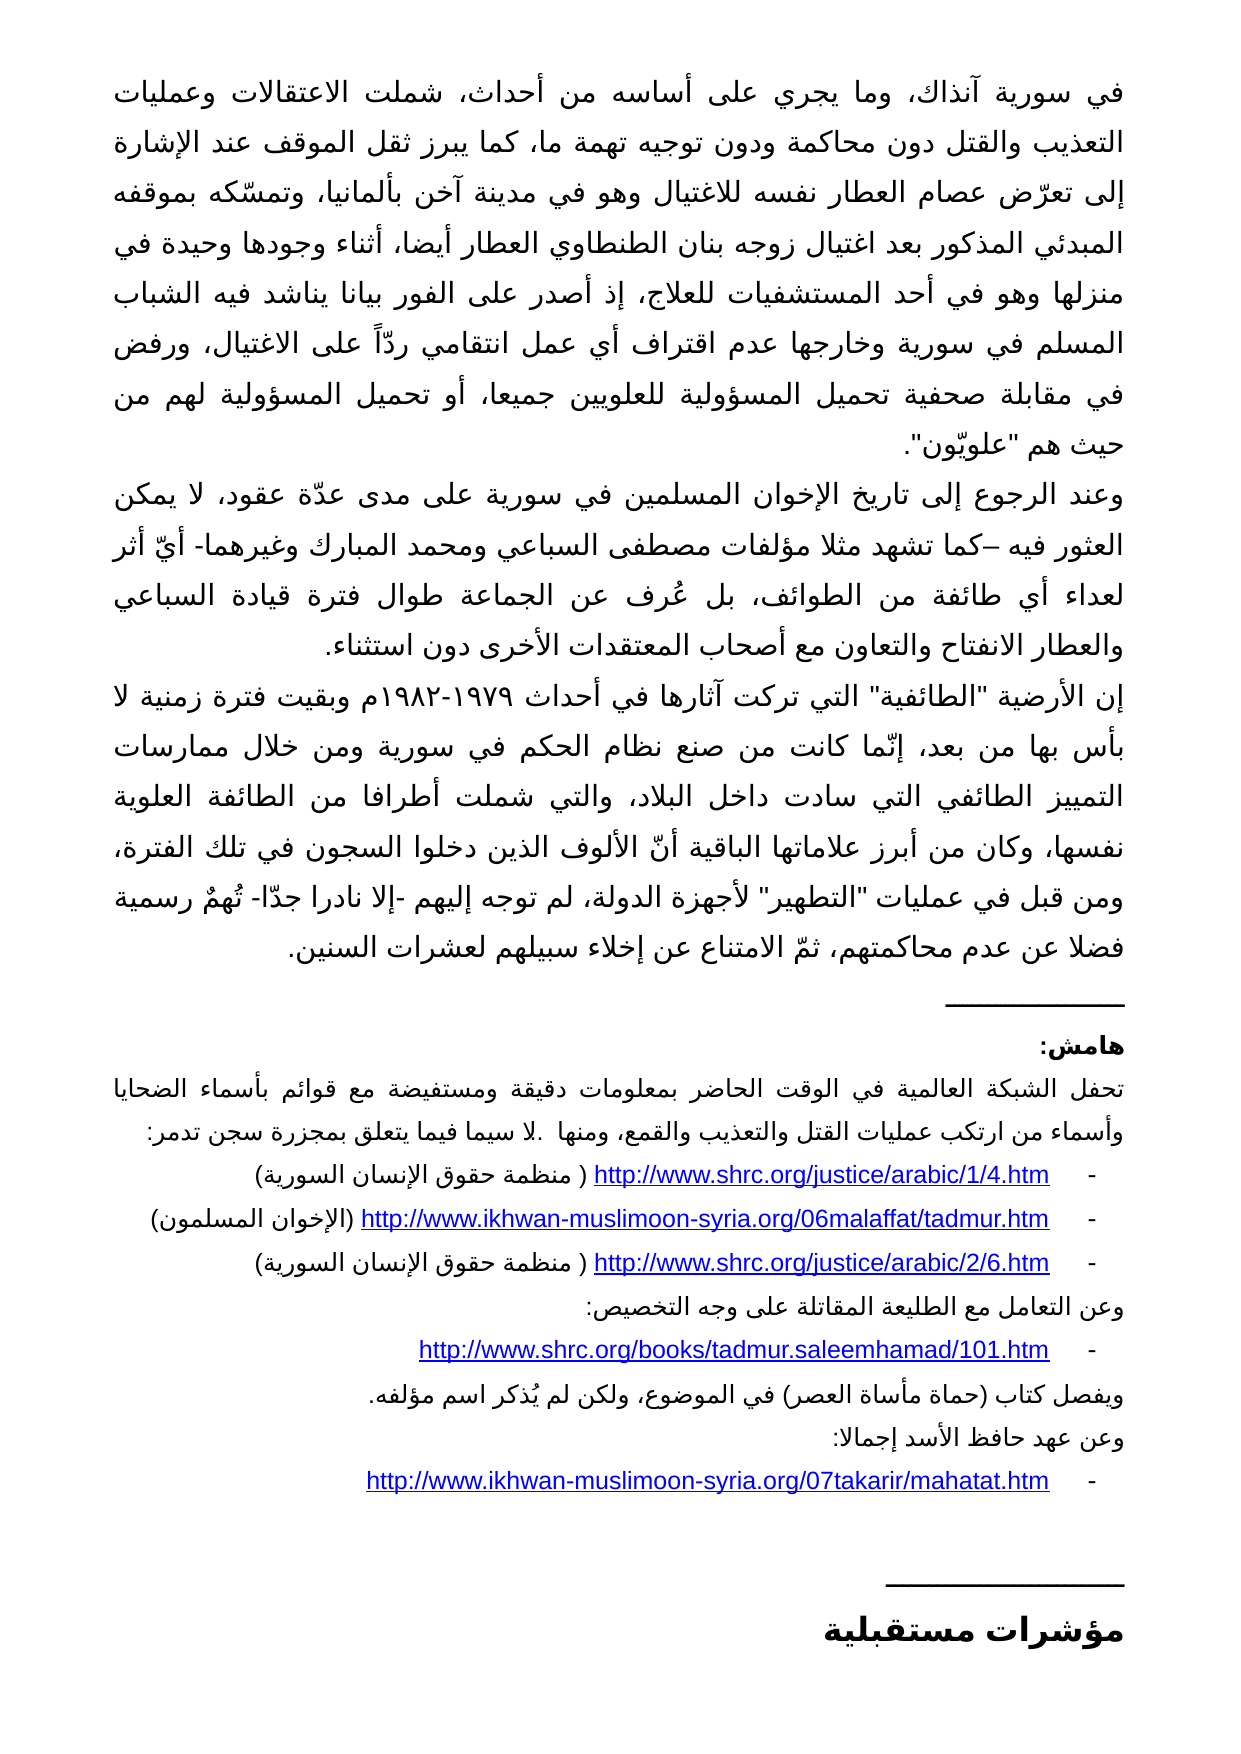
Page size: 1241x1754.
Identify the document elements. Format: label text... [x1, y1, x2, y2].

text تحفل الشبكة العالمية في الوقت الحاضر بمعلومات دقيقة ومستفيضة مع قوائم بأسماء الضحايا وأسماء من ارتكب عمليات القتل والتعذيب والقمع، ومنها.. لا سيما فيما يتعلق بمجزرة سجن تدمر: [112, 1074, 1125, 1146]
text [112, 75, 1125, 461]
text إن الأرضية "الطائفية" التي تركت آثارها في أحداث ١٩٧٩-١٩٨٢م وبقيت فترة زمنية لا بأس بها من بعد، إنّما كانت من صنع نظام الحكم في سورية ومن خلال ممارسات التمييز الطائفي التي سادت داخل البلاد، والتي شملت أطرافا من الطائفة العلوية نفسها، وكان من أبرز علاماتها الباقية أنّ الألوف الذين دخلوا السجون في تلك الفترة، ومن قبل في عمليات "التطهير" لأجهزة الدولة، لم توجه إليهم -إلا نادرا جدّا- تُهمٌ رسمية فضلا عن عدم محاكمتهم، ثمّ الامتناع عن إخلاء سبيلهم لعشرات السنين. [112, 679, 1125, 964]
text ـــــــــــــــــــــ [112, 981, 1125, 1014]
text وعن التعامل مع الطليعة المقاتلة على وجه التخصيص: [112, 1292, 1125, 1321]
text وعن عهد حافظ الأسد إجمالا: [112, 1423, 1125, 1451]
text هامش: [112, 1031, 1125, 1059]
list http://www.shrc.org/justice/arabic/1/4.htm ( منظمة حقوق الإنسان السورية) [112, 1160, 1087, 1189]
text ــــــــــــــــــــــــــــ [112, 1560, 1125, 1594]
list http://www.shrc.org/justice/arabic/2/6.htm ( منظمة حقوق الإنسان السورية) [112, 1248, 1087, 1278]
text ويفصل كتاب (حماة مأساة العصر) في الموضوع، ولكن لم يُذكر اسم مؤلفه. [112, 1379, 1125, 1408]
text وعند الرجوع إلى تاريخ الإخوان المسلمين في سورية على مدى عدّة عقود، لا يمكن العثور فيه –كما تشهد مثلا مؤلفات مصطفى السباعي ومحمد المبارك وغيرهما- أيّ أثر لعداء أي طائفة من الطوائف، بل عُرف عن الجماعة طوال فترة قيادة السباعي والعطار الانفتاح والتعاون مع أصحاب المعتقدات الأخرى دون استثناء. [112, 477, 1125, 662]
list http://www.shrc.org/books/tadmur.saleemhamad/101.htm [112, 1336, 1087, 1365]
list http://www.ikhwan-muslimoon-syria.org/07takarir/mahatat.htm [112, 1466, 1087, 1495]
text مؤشرات مستقبلية [112, 1611, 1125, 1649]
list http://www.ikhwan-muslimoon-syria.org/06malaffat/tadmur.htm (الإخوان المسلمون) [112, 1204, 1087, 1234]
